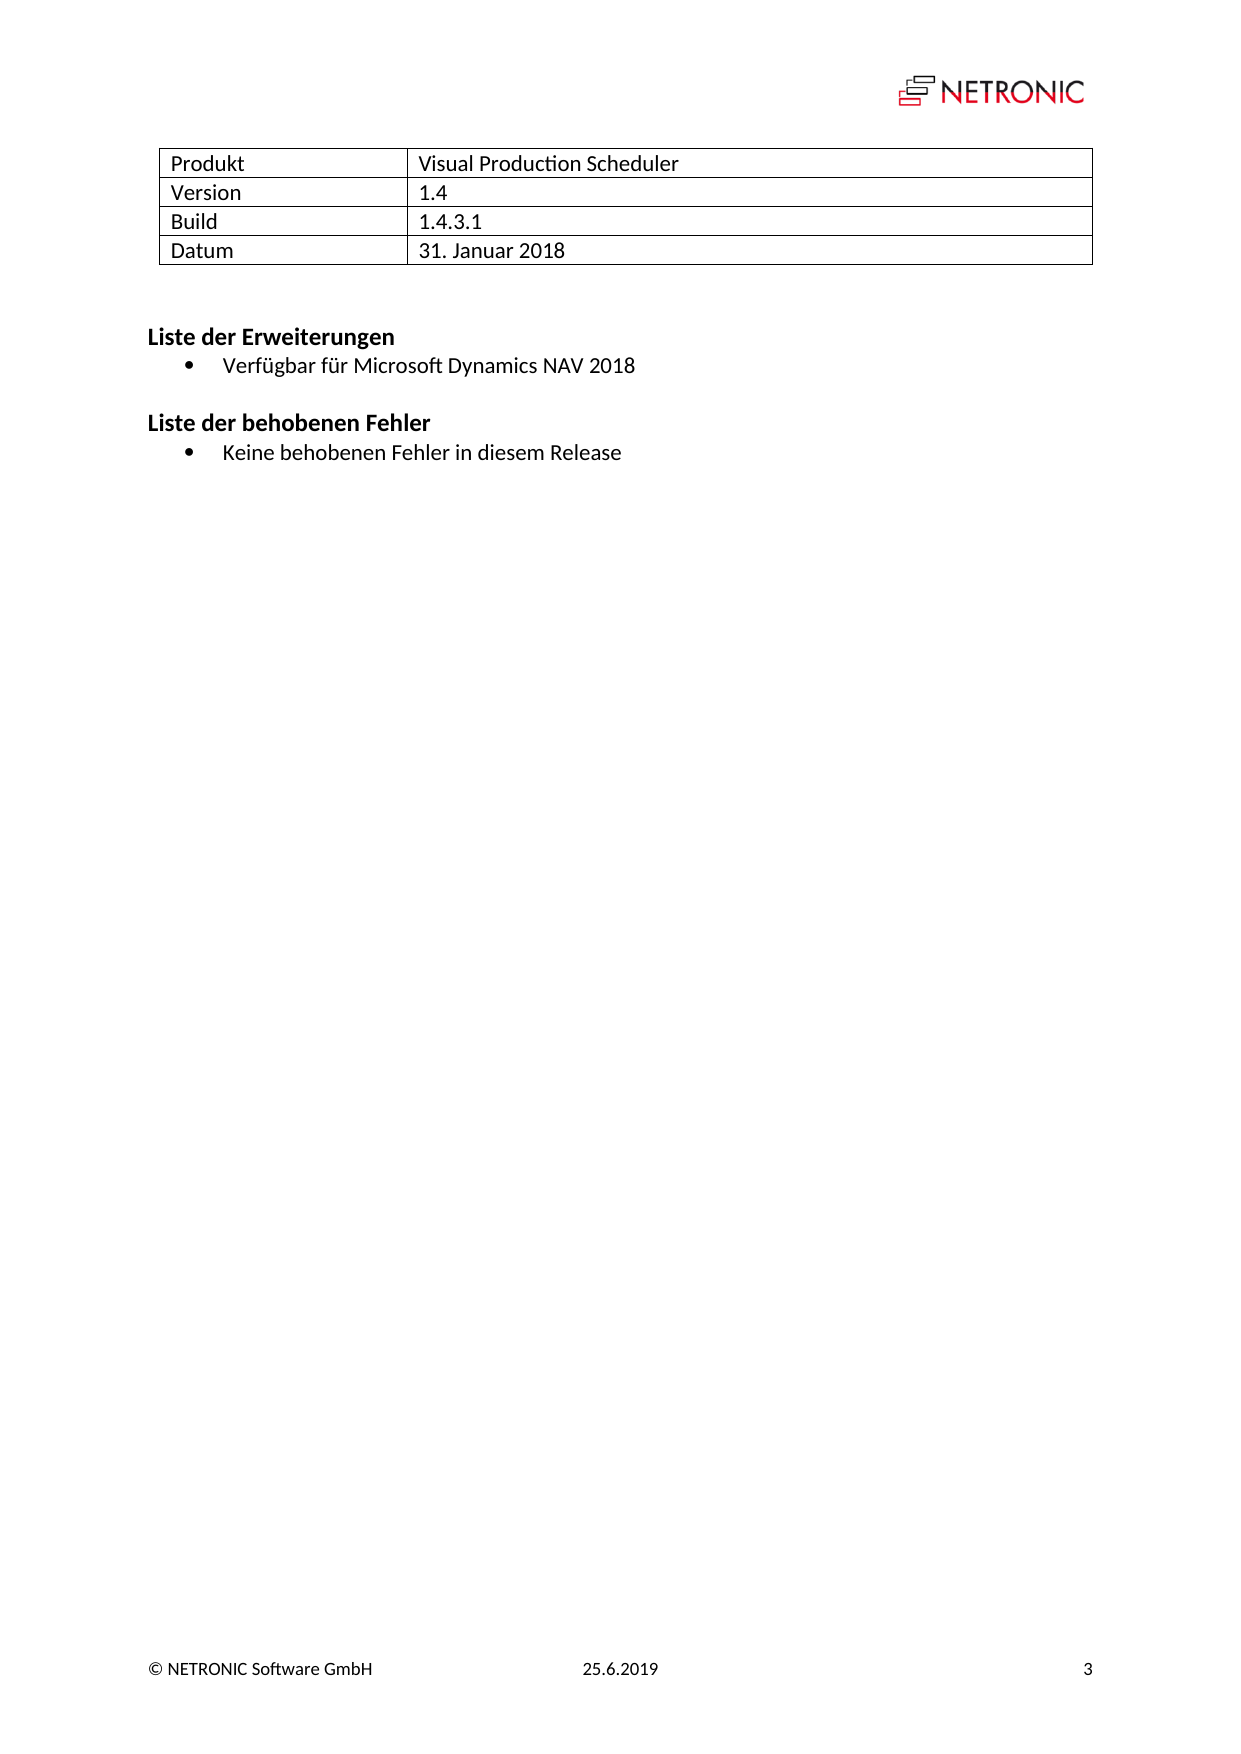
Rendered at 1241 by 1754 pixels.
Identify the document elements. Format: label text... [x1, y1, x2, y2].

table_cell Version [160, 178, 407, 206]
picture [892, 73, 1093, 108]
list Keine behobenen Fehler in diesem Release [185, 438, 1093, 466]
table_header Produkt [160, 149, 407, 177]
list Verfügbar für Microsoft Dynamics NAV 2018 [185, 351, 1093, 379]
table_cell Datum [160, 236, 407, 264]
table_cell 1.4.3.1 [408, 207, 1092, 235]
text Liste der Erweiterungen [148, 321, 1093, 351]
text Liste der behobenen Fehler [148, 407, 1093, 438]
table_cell 31. Januar 2018 [408, 236, 1092, 264]
table_cell 1.4 [408, 178, 1092, 206]
table_cell Build [160, 207, 407, 235]
table_header Visual Production Scheduler [408, 149, 1092, 177]
